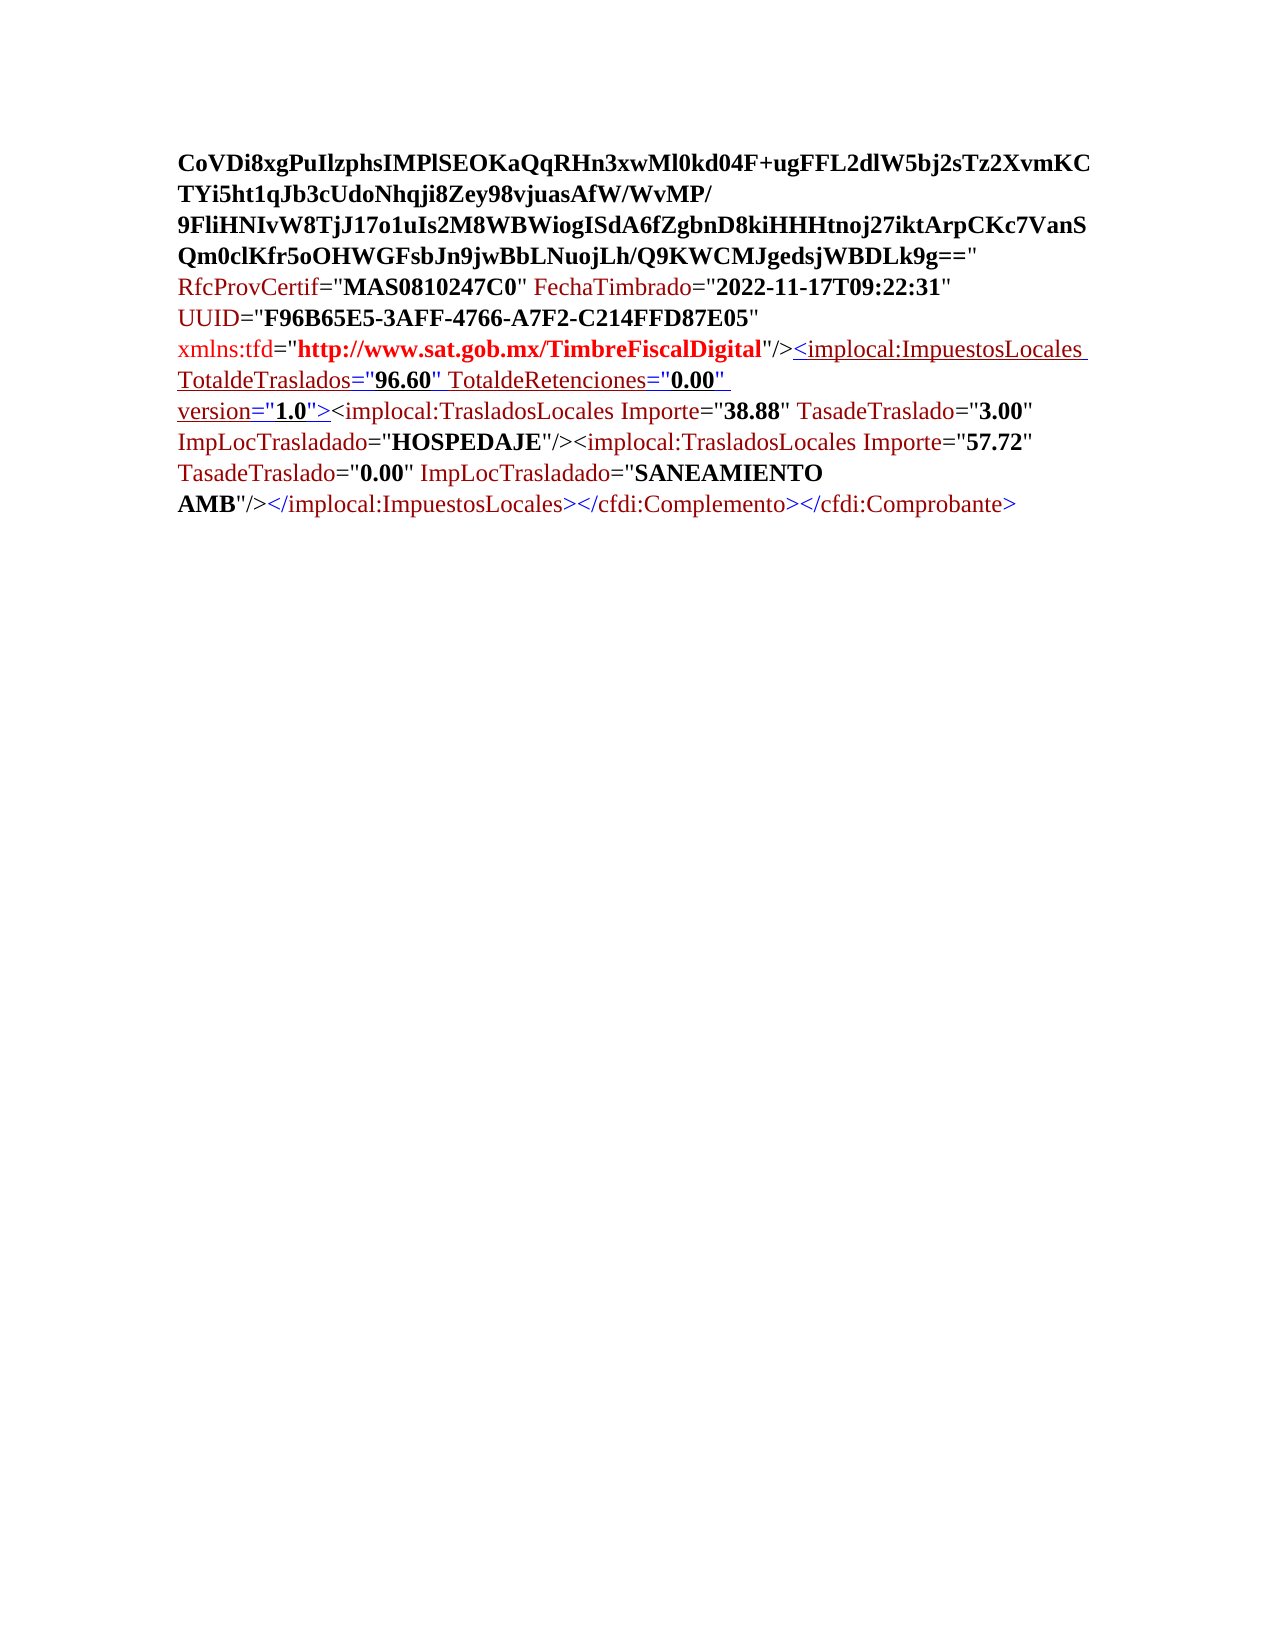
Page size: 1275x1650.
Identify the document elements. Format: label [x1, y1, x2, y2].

text [177, 148, 1098, 518]
